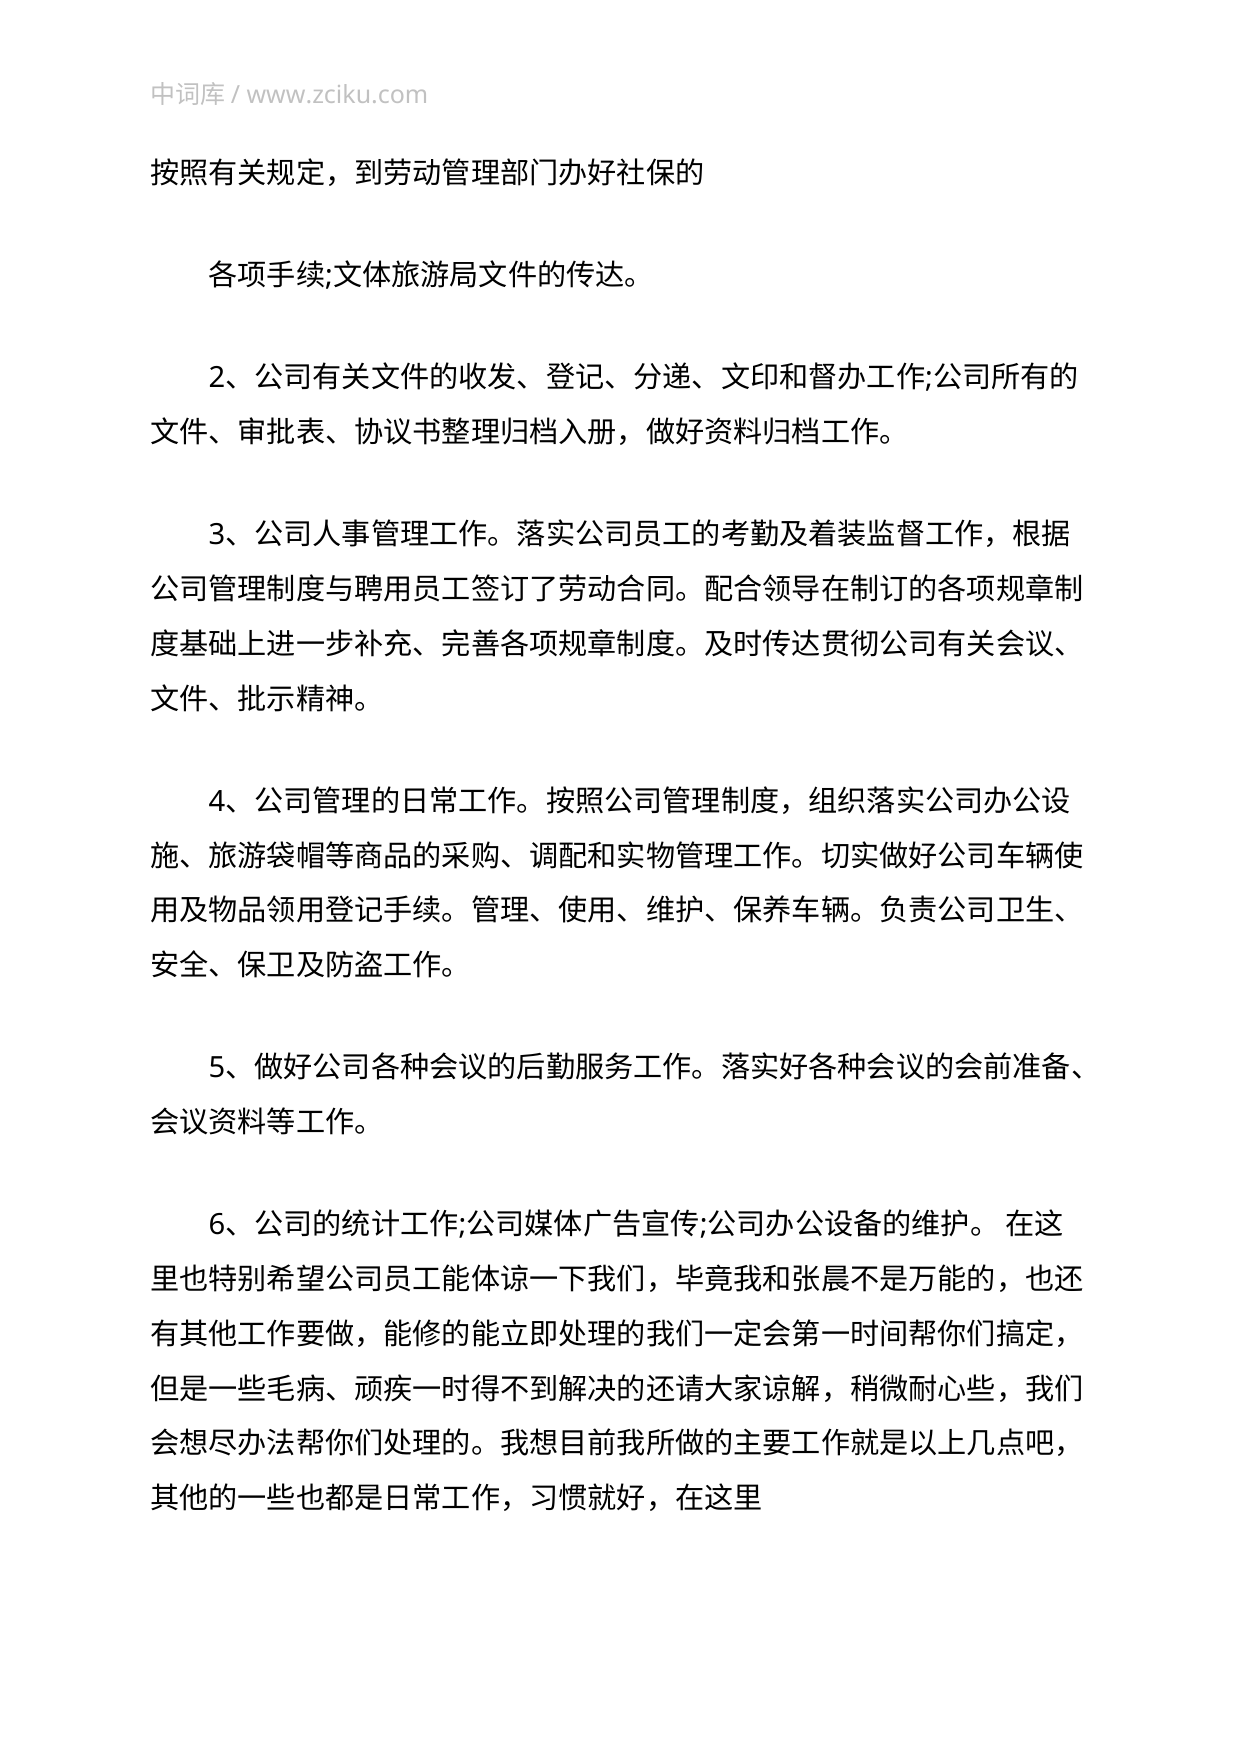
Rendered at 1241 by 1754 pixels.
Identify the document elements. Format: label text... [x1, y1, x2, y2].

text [150, 150, 1090, 192]
text 6、公司的统计工作;公司媒体广告宣传;公司办公设备的维护。 在这里也特别希望公司员工能体谅一下我们，毕竟我和张晨不是万能的，也还有其他工作要做，能修的能立即处理的我们一定会第一时间帮你们搞定，但是一些毛病、顽疾一时得不到解决的还请大家谅解，稍微耐心些，我们会想尽办法帮你们处理的。我想目前我所做的主要工作就是以上几点吧，其他的一些也都是日常工作，习惯就好，在这里 [150, 1200, 1090, 1517]
text 各项手续;文体旅游局文件的传达。 [150, 252, 1090, 294]
text 2、公司有关文件的收发、登记、分递、文印和督办工作;公司所有的文件、审批表、协议书整理归档入册，做好资料归档工作。 [150, 354, 1090, 451]
text 5、做好公司各种会议的后勤服务工作。落实好各种会议的会前准备、会议资料等工作。 [150, 1044, 1090, 1141]
text 4、公司管理的日常工作。按照公司管理制度，组织落实公司办公设施、旅游袋帽等商品的采购、调配和实物管理工作。切实做好公司车辆使用及物品领用登记手续。管理、使用、维护、保养车辆。负责公司卫生、安全、保卫及防盗工作。 [150, 777, 1090, 984]
text 3、公司人事管理工作。落实公司员工的考勤及着装监督工作，根据公司管理制度与聘用员工签订了劳动合同。配合领导在制订的各项规章制度基础上进一步补充、完善各项规章制度。及时传达贯彻公司有关会议、文件、批示精神。 [150, 511, 1090, 718]
